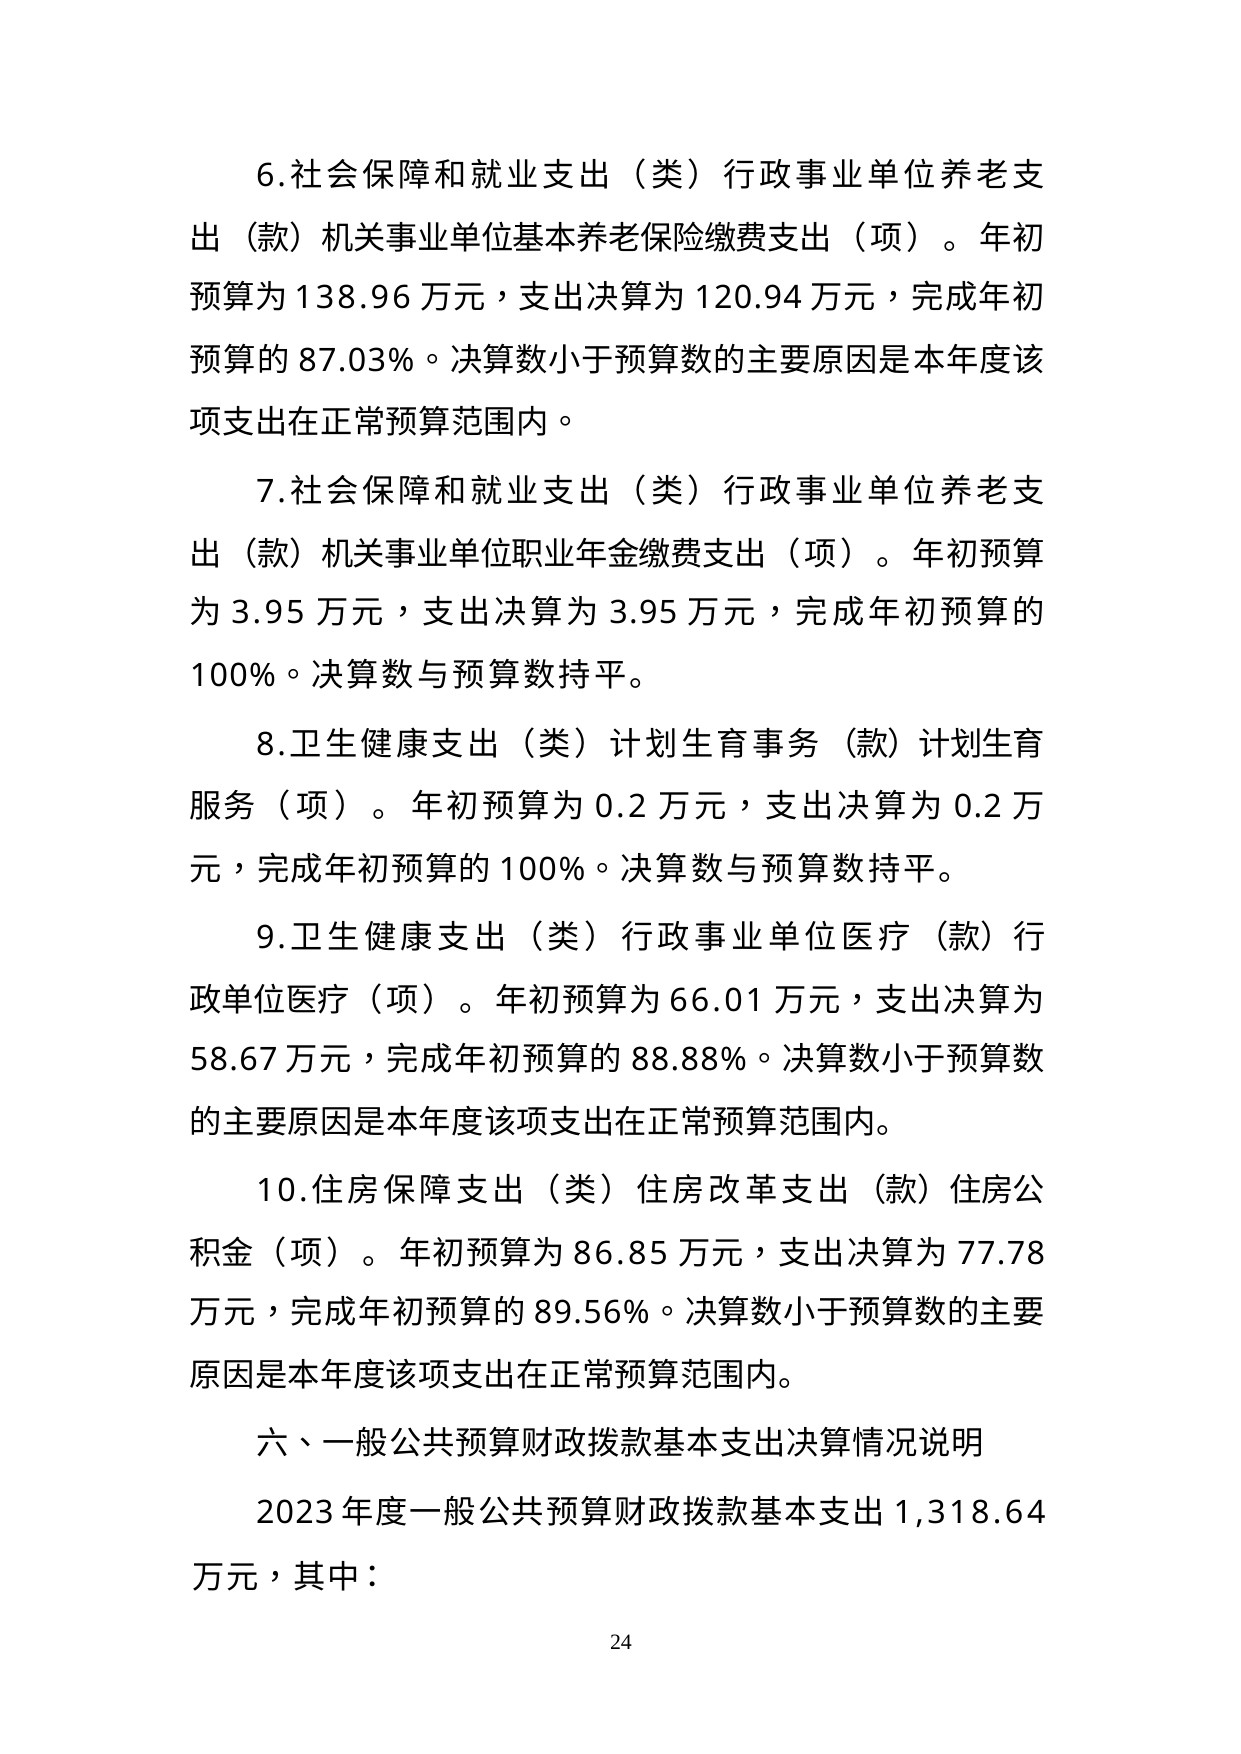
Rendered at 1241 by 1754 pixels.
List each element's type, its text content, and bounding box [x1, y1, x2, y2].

text 7.社会保障和就业支出（类）行政事业单位养老支出（款）机关事业单位职业年金缴费支出（项）。年初预算为3.95万元，支出决算为3.95万元，完成年初预算的100%。决算数与预算数持平。 [189, 465, 1045, 696]
text 8.卫生健康支出（类）计划生育事务（款）计划生育服务（项）。年初预算为0.2万元，支出决算为0.2万元，完成年初预算的100%。决算数与预算数持平。 [189, 717, 1045, 890]
text 10.住房保障支出（类）住房改革支出（款）住房公积金（项）。年初预算为86.85万元，支出决算为77.78万元，完成年初预算的89.56%。决算数小于预算数的主要原因是本年度该项支出在正常预算范围内。 [189, 1164, 1045, 1396]
text 2023年度一般公共预算财政拨款基本支出1,318.64万元，其中： [193, 1489, 1045, 1598]
text 9.卫生健康支出（类）行政事业单位医疗（款）行政单位医疗（项）。年初预算为66.01万元，支出决算为58.67万元，完成年初预算的88.88%。决算数小于预算数的主要原因是本年度该项支出在正常预算范围内。 [189, 911, 1045, 1143]
text 6.社会保障和就业支出（类）行政事业单位养老支出（款）机关事业单位基本养老保险缴费支出（项）。年初预算为138.96万元，支出决算为120.94万元，完成年初预算的87.03%。决算数小于预算数的主要原因是本年度该项支出在正常预算范围内。 [189, 149, 1045, 443]
text 六、一般公共预算财政拨款基本支出决算情况说明 [256, 1422, 1055, 1463]
